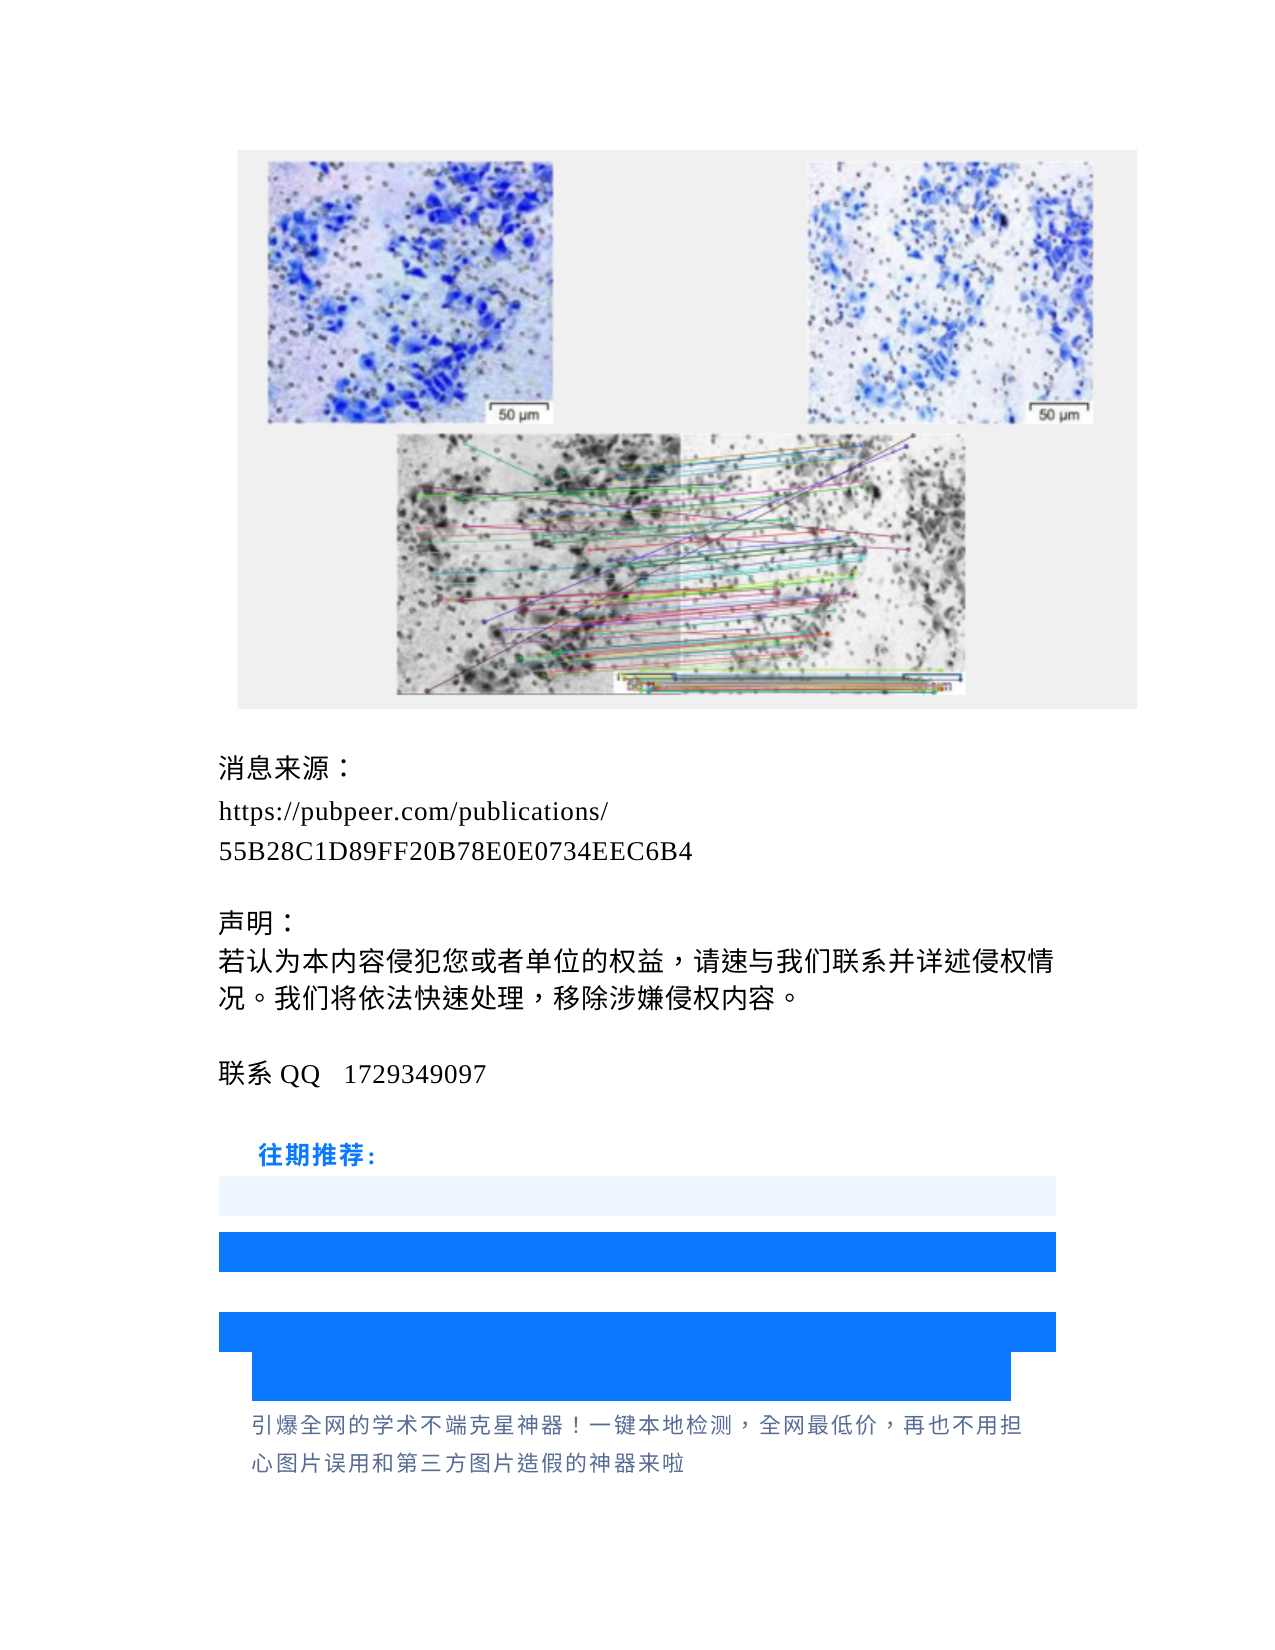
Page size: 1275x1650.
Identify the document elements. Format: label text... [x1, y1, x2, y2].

text 联系QQ 1729349097 [219, 1054, 1056, 1092]
text 声明： [219, 904, 1056, 942]
picture [237, 150, 1138, 709]
text 若认为本内容侵犯您或者单位的权益，请速与我们联系并详述侵权情况。我们将依法快速处理，移除涉嫌侵权内容。 [219, 942, 1056, 1017]
text https://pubpeer.com/publications/55B28C1D89FF20B78E0E0734EEC6B4 [219, 787, 1056, 867]
text 引爆全网的学术不端克星神器！一键本地检测，全网最低价，再也不用担心图片误用和第三方图片造假的神器来啦 [252, 1401, 1023, 1478]
text 往期推荐: [258, 1132, 1056, 1172]
text 消息来源： [219, 749, 1056, 787]
